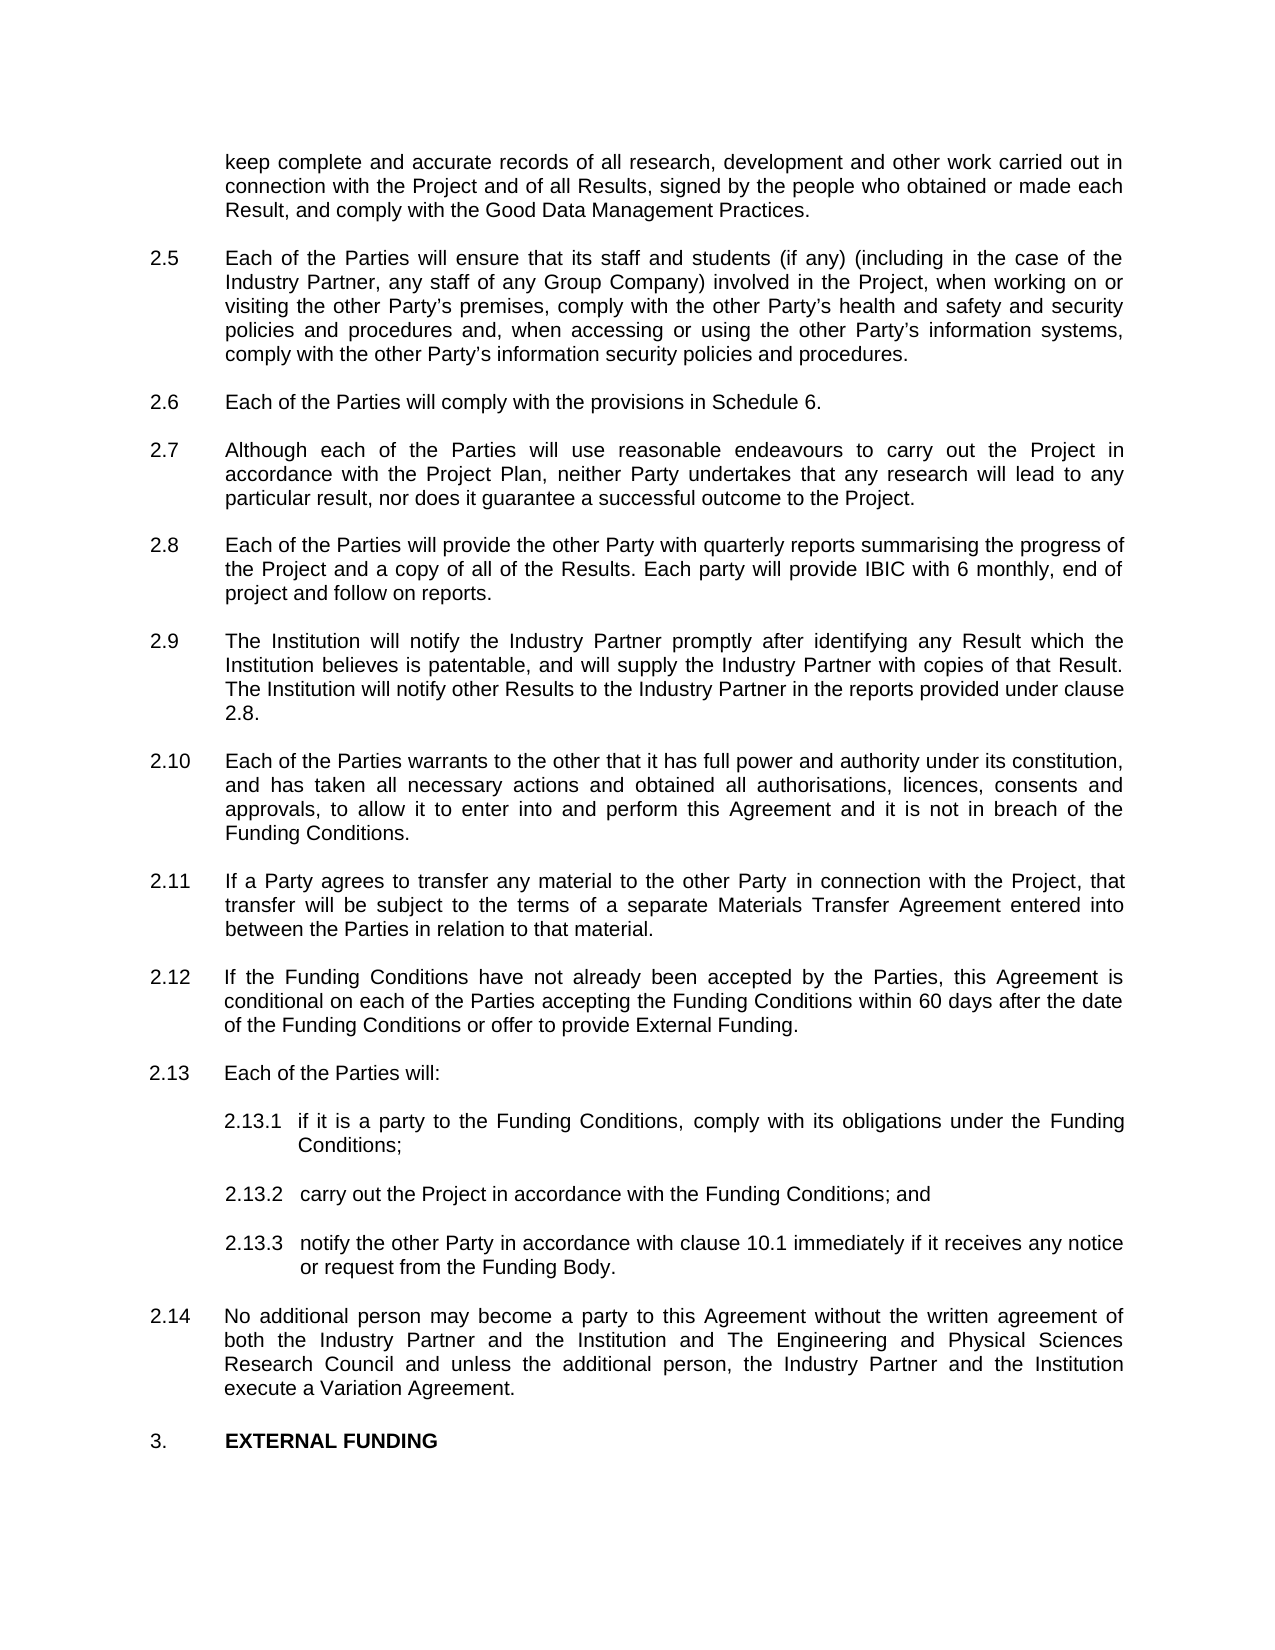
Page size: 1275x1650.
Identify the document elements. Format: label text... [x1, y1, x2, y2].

text 3. EXTERNAL FUNDING [150, 1429, 1125, 1453]
list 2.7 Although each of the Parties will use reasonable endeavours to carry out the Project in accordance with the Project Plan, neither Party undertakes that any research will lead to any particular result, nor does it guarantee a successful outcome to the Project. [150, 437, 1125, 509]
list 2.13.2 carry out the Project in accordance with the Funding Conditions; and [225, 1182, 1125, 1206]
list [150, 150, 1125, 222]
list 2.9 The Institution will notify the Industry Partner promptly after identifying any Result which the Institution believes is patentable, and will supply the Industry Partner with copies of that Result. The Institution will notify other Results to the Industry Partner in the reports provided under clause 2.8. [150, 629, 1125, 725]
text 2.12 If the Funding Conditions have not already been accepted by the Parties, this Agreement is conditional on each of the Parties accepting the Funding Conditions within 60 days after the date of the Funding Conditions or offer to provide External Funding. [150, 964, 1125, 1036]
list 2.8 Each of the Parties will provide the other Party with quarterly reports summarising the progress of the Project and a copy of all of the Results. Each party will provide IBIC with 6 monthly, end of project and follow on reports. [150, 533, 1125, 605]
text 2.11 If a Party agrees to transfer any material to the other Party in connection with the Project, that transfer will be subject to the terms of a separate Materials Transfer Agreement entered into between the Parties in relation to that material. [150, 869, 1125, 941]
list 2.6 Each of the Parties will comply with the provisions in Schedule 6. [150, 389, 1125, 413]
list 2.13.3 notify the other Party in accordance with clause 10.1 immediately if it receives any notice or request from the Funding Body. [225, 1231, 1125, 1279]
list 2.13.1 if it is a party to the Funding Conditions, comply with its obligations under the Funding Conditions; [224, 1109, 1125, 1157]
list No additional person may become a party to this Agreement without the written agreement of both the Industry Partner and the Institution and The Engineering and Physical Sciences Research Council and unless the additional person, the Industry Partner and the Institution execute a Variation Agreement. [150, 1304, 1125, 1400]
list 2.5 Each of the Parties will ensure that its staff and students (if any) (including in the case of the Industry Partner, any staff of any Group Company) involved in the Project, when working on or visiting the other Party’s premises, comply with the other Party’s health and safety and security policies and procedures and, when accessing or using the other Party’s information systems, comply with the other Party’s information security policies and procedures. [150, 246, 1125, 366]
text 2.10 Each of the Parties warrants to the other that it has full power and authority under its constitution, and has taken all necessary actions and obtained all authorisations, licences, consents and approvals, to allow it to enter into and perform this Agreement and it is not in breach of the Funding Conditions. [150, 749, 1125, 845]
list 2.13 Each of the Parties will: [149, 1060, 1125, 1084]
